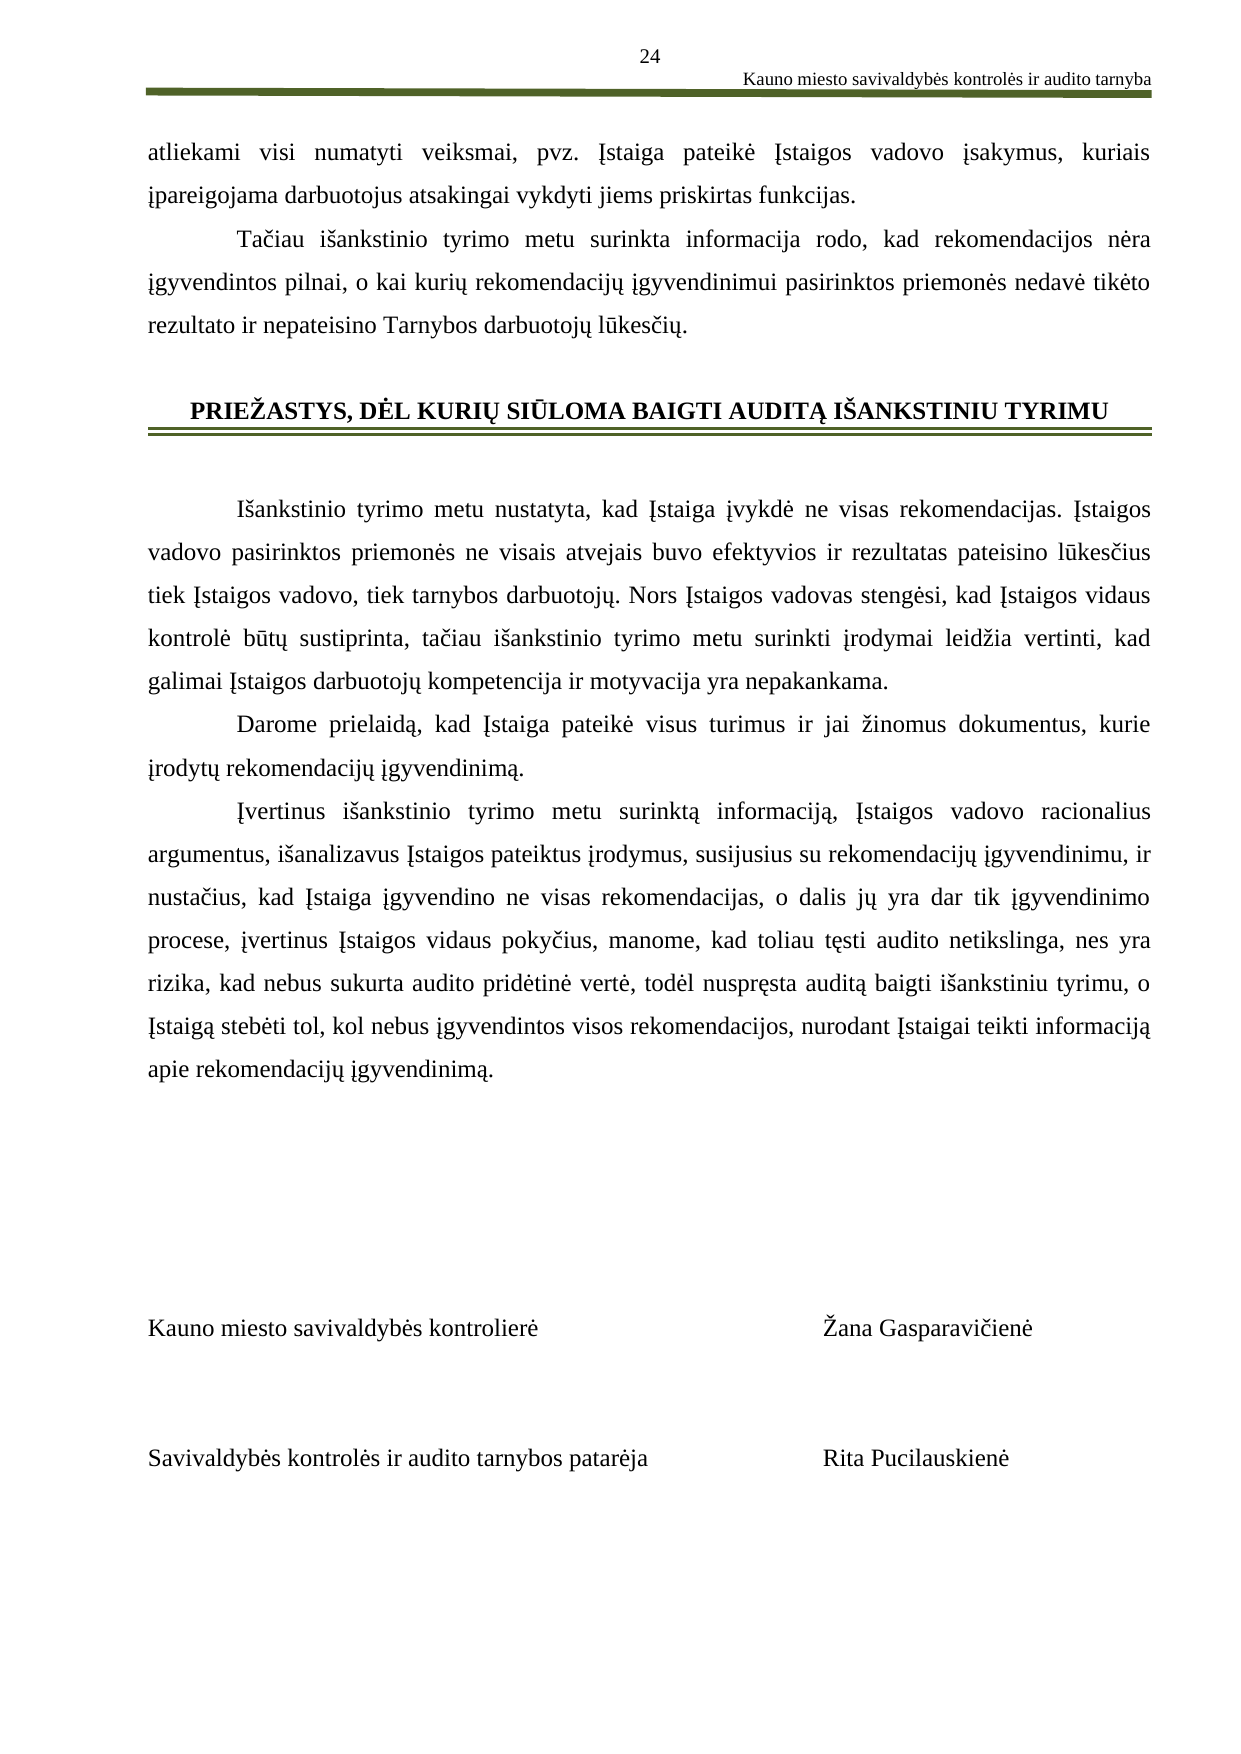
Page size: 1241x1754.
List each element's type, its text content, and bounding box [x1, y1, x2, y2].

text Įvertinus išankstinio tyrimo metu surinktą informaciją, Įstaigos vadovo racionalius argumentus, išanalizavus Įstaigos pateiktus įrodymus, susijusius su rekomendacijų įgyvendinimu, ir nustačius, kad Įstaiga įgyvendino ne visas rekomendacijas, o dalis jų yra dar tik įgyvendinimo procese, įvertinus Įstaigos vidaus pokyčius, manome, kad toliau tęsti audito netikslinga, nes yra rizika, kad nebus sukurta audito pridėtinė vertė, todėl nuspręsta auditą baigti išankstiniu tyrimu, o Įstaigą stebėti tol, kol nebus įgyvendintos visos rekomendacijos, nurodant Įstaigai teikti informaciją apie rekomendacijų įgyvendinimą. [148, 796, 1152, 1083]
text Savivaldybės kontrolės ir audito tarnybos patarėja Rita Pucilauskienė [148, 1443, 1152, 1471]
text Kauno miesto savivaldybės kontrolierė Žana Gasparavičienė [148, 1313, 1152, 1342]
text Išankstinio tyrimo metu nustatyta, kad Įstaiga įvykdė ne visas rekomendacijas. Įstaigos vadovo pasirinktos priemonės ne visais atvejais buvo efektyvios ir rezultatas pateisino lūkesčius tiek Įstaigos vadovo, tiek tarnybos darbuotojų. Nors Įstaigos vadovas stengėsi, kad Įstaigos vidaus kontrolė būtų sustiprinta, tačiau išankstinio tyrimo metu surinkti įrodymai leidžia vertinti, kad galimai Įstaigos darbuotojų kompetencija ir motyvacija yra nepakankama. [148, 494, 1152, 695]
text PRIEŽASTYS, DĖL KURIŲ SIŪLOMA BAIGTI AUDITĄ IŠANKSTINIU TYRIMU [148, 396, 1152, 427]
text Darome prielaidą, kad Įstaiga pateikė visus turimus ir jai žinomus dokumentus, kurie įrodytų rekomendacijų įgyvendinimą. [148, 709, 1152, 781]
text Tačiau išankstinio tyrimo metu surinkta informacija rodo, kad rekomendacijos nėra įgyvendintos pilnai, o kai kurių rekomendacijų įgyvendinimui pasirinktos priemonės nedavė tikėto rezultato ir nepateisino Tarnybos darbuotojų lūkesčių. [148, 224, 1152, 339]
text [148, 137, 1152, 209]
